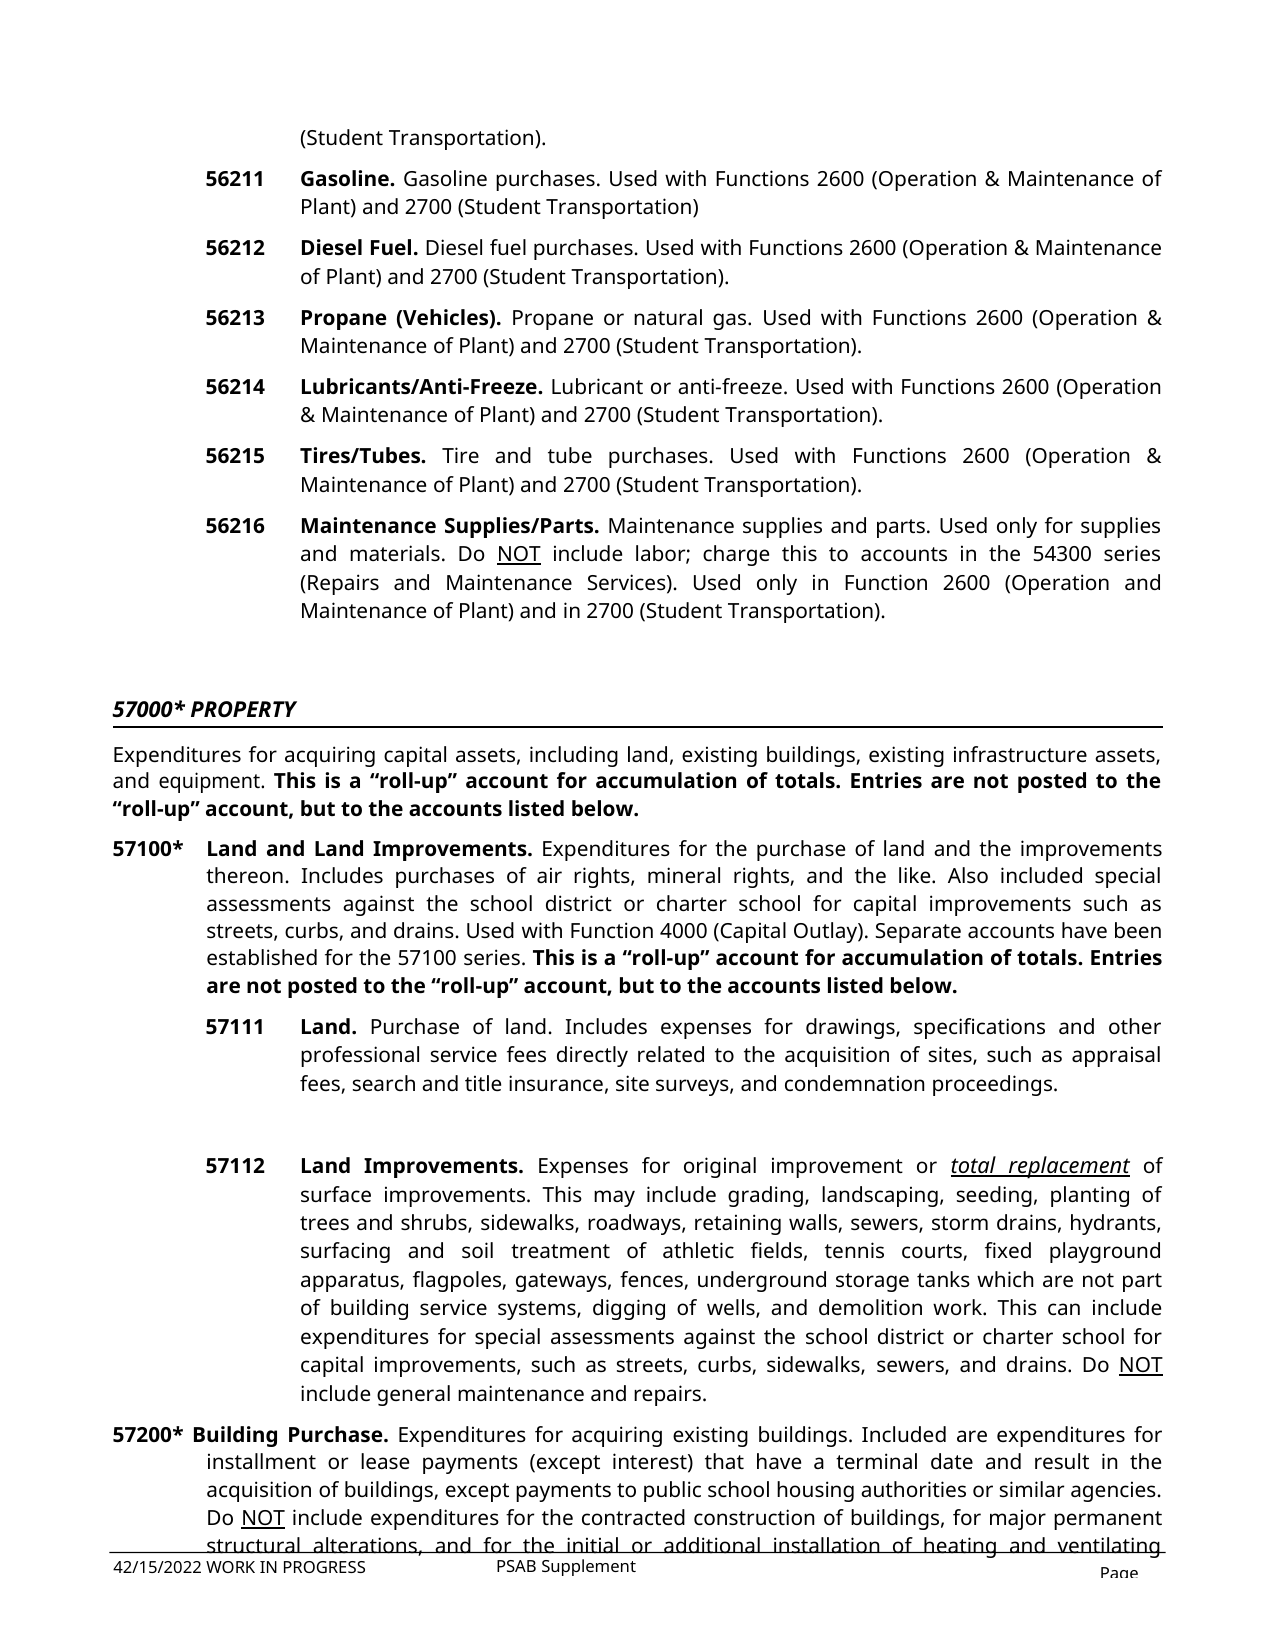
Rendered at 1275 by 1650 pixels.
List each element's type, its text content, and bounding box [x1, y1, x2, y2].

text 56211 Gasoline. Gasoline purchases. Used with Functions 2600 (Operation & Maintenance of Plant) and 2700 (Student Transportation) [205, 164, 1163, 221]
text Expenditures for acquiring capital assets, including land, existing buildings, existing infrastructure assets, and equipment. This is a “roll-up” account for accumulation of totals. Entries are not posted to the “roll-up” account, but to the accounts listed below. [112, 741, 1163, 822]
text 56214 Lubricants/Anti-Freeze. Lubricant or anti-freeze. Used with Functions 2600 (Operation & Maintenance of Plant) and 2700 (Student Transportation). [205, 372, 1163, 429]
text 57100* Land and Land Improvements. Expenditures for the purchase of land and the improvements thereon. Includes purchases of air rights, mineral rights, and the like. Also included special assessments against the school district or charter school for capital improvements such as streets, curbs, and drains. Used with Function 4000 (Capital Outlay). Separate accounts have been established for the 57100 series. This is a “roll-up” account for accumulation of totals. Entries are not posted to the “roll-up” account, but to the accounts listed below. [112, 835, 1163, 999]
text 57111 Land. Purchase of land. Includes expenses for drawings, specifications and other professional service fees directly related to the acquisition of sites, such as appraisal fees, search and title insurance, site surveys, and condemnation proceedings. [205, 1012, 1163, 1097]
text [112, 1420, 1163, 1559]
text 56215 Tires/Tubes. Tire and tube purchases. Used with Functions 2600 (Operation & Maintenance of Plant) and 2700 (Student Transportation). [205, 441, 1162, 498]
subtitle 57000* PROPERTY [112, 694, 1163, 728]
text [205, 123, 1163, 151]
text 57112 Land Improvements. Expenses for original improvement or total replacement of surface improvements. This may include grading, landscaping, seeding, planting of trees and shrubs, sidewalks, roadways, retaining walls, sewers, storm drains, hydrants, surfacing and soil treatment of athletic fields, tennis courts, fixed playground apparatus, flagpoles, gateways, fences, underground storage tanks which are not part of building service systems, digging of wells, and demolition work. This can include expenditures for special assessments against the school district or charter school for capital improvements, such as streets, curbs, sidewalks, sewers, and drains. Do NOT include general maintenance and repairs. [205, 1150, 1163, 1407]
text 56213 Propane (Vehicles). Propane or natural gas. Used with Functions 2600 (Operation & Maintenance of Plant) and 2700 (Student Transportation). [205, 303, 1163, 359]
text 56216 Maintenance Supplies/Parts. Maintenance supplies and parts. Used only for supplies and materials. Do NOT include labor; charge this to accounts in the 54300 series (Repairs and Maintenance Services). Used only in Function 2600 (Operation and Maintenance of Plant) and in 2700 (Student Transportation). [205, 511, 1162, 624]
text 56212 Diesel Fuel. Diesel fuel purchases. Used with Functions 2600 (Operation & Maintenance of Plant) and 2700 (Student Transportation). [205, 233, 1163, 290]
